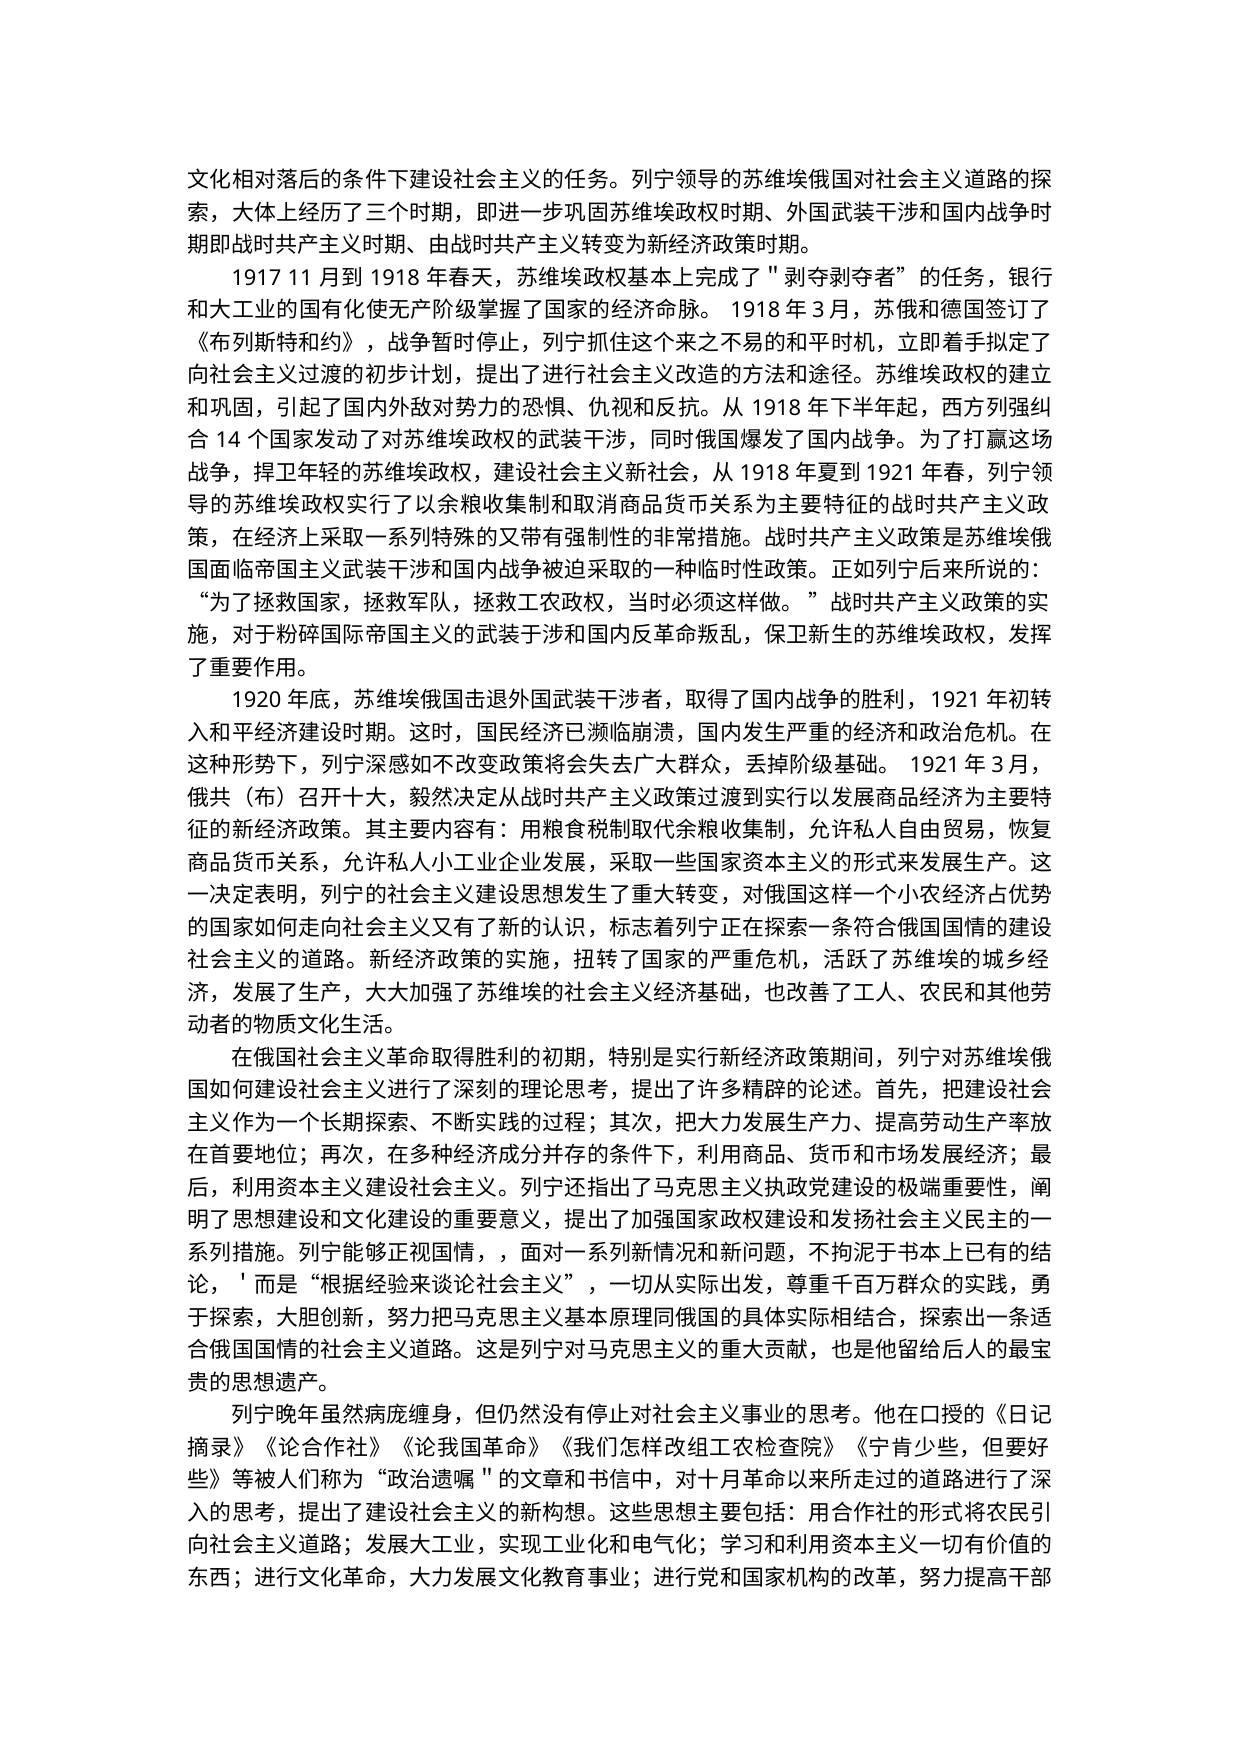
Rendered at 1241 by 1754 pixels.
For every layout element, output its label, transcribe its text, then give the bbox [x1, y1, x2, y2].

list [187, 1397, 1053, 1592]
list 1917 11 月到 1918 年春天，苏维埃政权基本上完成了＂剥夺剥夺者”的任务，银行和大工业的国有化使无产阶级掌握了国家的经济命脉。 1918年3月，苏俄和德国签订了《布列斯特和约》，战争暂时停止，列宁抓住这个来之不易的和平时机，立即着手拟定了向社会主义过渡的初步计划，提出了进行社会主义改造的方法和途径。苏维埃政权的建立和巩固，引起了国内外敌对势力的恐惧、仇视和反抗。从 1918 年下半年起，西方列强纠合 14 个国家发动了对苏维埃政权的武装干涉，同时俄国爆发了国内战争。为了打赢这场战争，捍卫年轻的苏维埃政权，建设社会主义新社会，从 1918 年夏到 1921 年春，列宁领导的苏维埃政权实行了以余粮收集制和取消商品货币关系为主要特征的战时共产主义政策，在经济上采取一系列特殊的又带有强制性的非常措施。战时共产主义政策是苏维埃俄国面临帝国主义武装干涉和国内战争被迫采取的一种临时性政策。正如列宁后来所说的： “为了拯救国家，拯救军队，拯救工农政权，当时必须这样做。 ”战时共产主义政策的实施，对于粉碎国际帝国主义的武装于涉和国内反革命叛乱，保卫新生的苏维埃政权，发挥了重要作用。 [187, 259, 1053, 682]
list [187, 162, 1053, 259]
list 1920 年底，苏维埃俄国击退外国武装干涉者，取得了国内战争的胜利，1921 年初转入和平经济建设时期。这时，国民经济已濒临崩溃，国内发生严重的经济和政治危机。在这种形势下，列宁深感如不改变政策将会失去广大群众，丢掉阶级基础。 1921年3月，俄共（布）召开十大，毅然决定从战时共产主义政策过渡到实行以发展商品经济为主要特征的新经济政策。其主要内容有：用粮食税制取代余粮收集制，允许私人自由贸易，恢复商品货币关系，允许私人小工业企业发展，采取一些国家资本主义的形式来发展生产。这一决定表明，列宁的社会主义建设思想发生了重大转变，对俄国这样一个小农经济占优势的国家如何走向社会主义又有了新的认识，标志着列宁正在探索一条符合俄国国情的建设社会主义的道路。新经济政策的实施，扭转了国家的严重危机，活跃了苏维埃的城乡经济，发展了生产，大大加强了苏维埃的社会主义经济基础，也改善了工人、农民和其他劳动者的物质文化生活。 [187, 682, 1053, 1039]
list 在俄国社会主义革命取得胜利的初期，特别是实行新经济政策期间，列宁对苏维埃俄国如何建设社会主义进行了深刻的理论思考，提出了许多精辟的论述。首先，把建设社会主义作为一个长期探索、不断实践的过程；其次，把大力发展生产力、提高劳动生产率放在首要地位；再次，在多种经济成分并存的条件下，利用商品、货币和市场发展经济；最后，利用资本主义建设社会主义。列宁还指出了马克思主义执政党建设的极端重要性，阐明了思想建设和文化建设的重要意义，提出了加强国家政权建设和发扬社会主义民主的一系列措施。列宁能够正视国情，，面对一系列新情况和新问题，不拘泥于书本上已有的结论，＇而是“根据经验来谈论社会主义”，一切从实际出发，尊重千百万群众的实践，勇于探索，大胆创新，努力把马克思主义基本原理同俄国的具体实际相结合，探索出一条适合俄国国情的社会主义道路。这是列宁对马克思主义的重大贡献，也是他留给后人的最宝贵的思想遗产。 [187, 1039, 1053, 1397]
